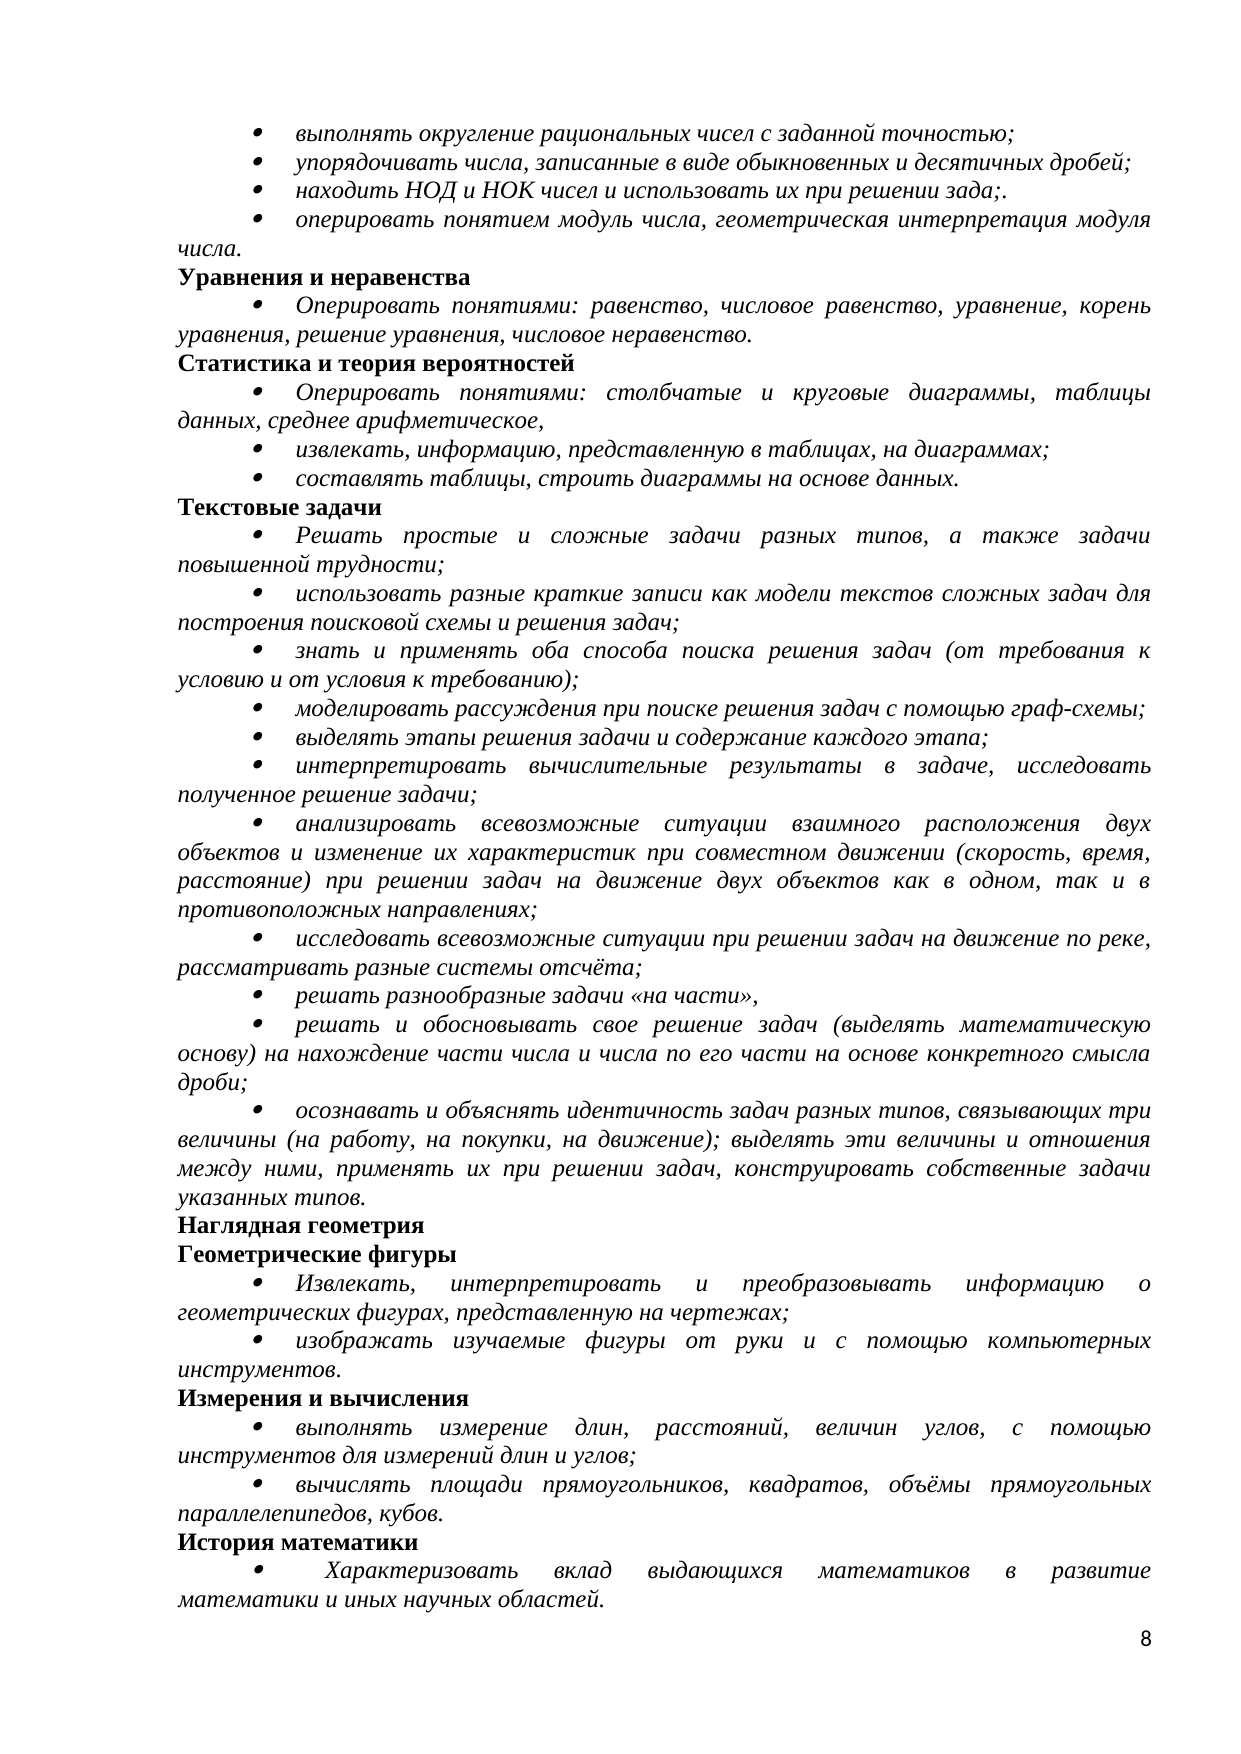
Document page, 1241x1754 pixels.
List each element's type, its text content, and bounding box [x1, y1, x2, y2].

list интерпретировать вычислительные результаты в задаче, исследовать полученное решение задачи; [177, 751, 1152, 808]
list извлекать, информацию, представленную в таблицах, на диаграммах; [177, 434, 1152, 463]
list находить НОД и НОК чисел и использовать их при решении зада;. [177, 176, 1152, 204]
text Измерения и вычисления [177, 1383, 1152, 1412]
text Уравнения и неравенства [177, 262, 1152, 291]
list использовать разные краткие записи как модели текстов сложных задач для построения поисковой схемы и решения задач; [177, 578, 1152, 636]
list анализировать всевозможные ситуации взаимного расположения двух объектов и изменение их характеристик при совместном движении (скорость, время, расстояние) при решении задач на движение двух объектов как в одном, так и в противоположных направлениях; [177, 808, 1152, 923]
text История математики [177, 1527, 1152, 1556]
list составлять таблицы, строить диаграммы на основе данных. [177, 463, 1152, 492]
list вычислять площади прямоугольников, квадратов, объёмы прямоугольных параллелепипедов, кубов. [177, 1469, 1152, 1527]
list решать разнообразные задачи «на части», [177, 981, 1152, 1009]
list оперировать понятием модуль числа, геометрическая интерпретация модуля числа. [177, 204, 1152, 262]
list знать и применять оба способа поиска решения задач (от требования к условию и от условия к требованию); [177, 636, 1152, 693]
list моделировать рассуждения при поиске решения задач с помощью граф-схемы; [177, 693, 1152, 722]
list упорядочивать числа, записанные в виде обыкновенных и десятичных дробей; [177, 147, 1152, 176]
text Наглядная геометрия [177, 1211, 1152, 1239]
list осознавать и объяснять идентичность задач разных типов, связывающих три величины (на работу, на покупки, на движение); выделять эти величины и отношения между ними, применять их при решении задач, конструировать собственные задачи указанных типов. [177, 1096, 1152, 1211]
list исследовать всевозможные ситуации при решении задач на движение по реке, рассматривать разные системы отсчёта; [177, 923, 1152, 981]
list Оперировать понятиями: столбчатые и круговые диаграммы, таблицы данных, среднее арифметическое, [177, 377, 1152, 434]
text Статистика и теория вероятностей [177, 348, 1152, 377]
list выделять этапы решения задачи и содержание каждого этапа; [177, 722, 1152, 751]
list решать и обосновывать свое решение задач (выделять математическую основу) на нахождение части числа и числа по его части на основе конкретного смысла дроби; [177, 1009, 1152, 1096]
list изображать изучаемые фигуры от руки и с помощью компьютерных инструментов. [177, 1326, 1152, 1383]
list Извлекать, интерпретировать и преобразовывать информацию о геометрических фигурах, представленную на чертежах; [177, 1268, 1152, 1326]
list выполнять округление рациональных чисел с заданной точностью; [177, 118, 1152, 147]
text Геометрические фигуры [177, 1239, 1152, 1268]
text Текстовые задачи [177, 492, 1152, 521]
list Оперировать понятиями: равенство, числовое равенство, уравнение, корень уравнения, решение уравнения, числовое неравенство. [177, 291, 1152, 348]
list выполнять измерение длин, расстояний, величин углов, с помощью инструментов для измерений длин и углов; [177, 1412, 1152, 1469]
list Решать простые и сложные задачи разных типов, а также задачи повышенной трудности; [177, 521, 1152, 578]
list Характеризовать вклад выдающихся математиков в развитие математики и иных научных областей. [178, 1556, 1152, 1613]
